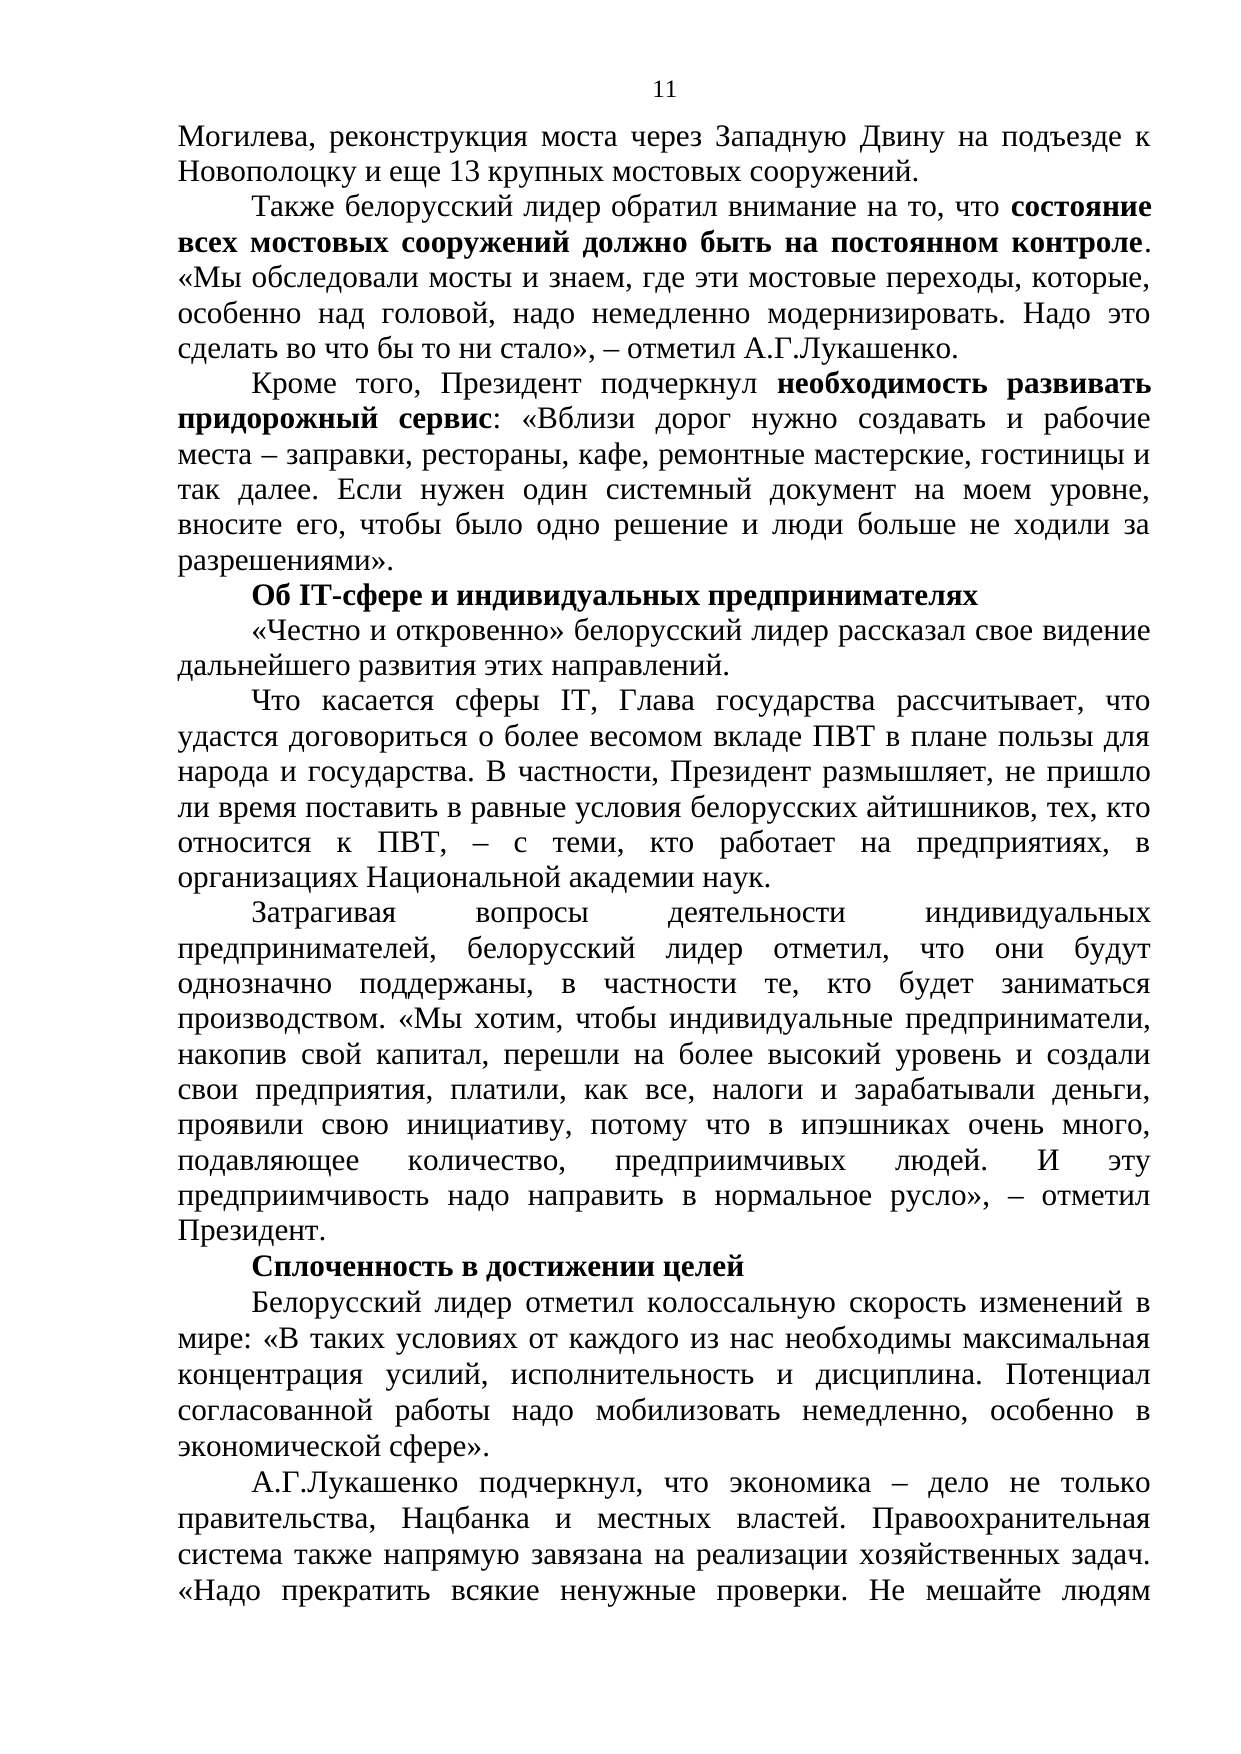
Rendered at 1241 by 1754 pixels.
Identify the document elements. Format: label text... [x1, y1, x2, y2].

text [177, 1463, 1152, 1607]
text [177, 118, 1152, 189]
text Кроме того, Президент подчеркнул необходимость развивать придорожный сервис: «Вблизи дорог нужно создавать и рабочие места – заправки, рестораны, кафе, ремонтные мастерские, гостиницы и так далее. Если нужен один системный документ на моем уровне, вносите его, чтобы было одно решение и люди больше не ходили за разрешениями». [177, 365, 1152, 577]
text Затрагивая вопросы деятельности индивидуальных предпринимателей, белорусский лидер отметил, что они будут однозначно поддержаны, в частности те, кто будет заниматься производством. «Мы хотим, чтобы индивидуальные предприниматели, накопив свой капитал, перешли на более высокий уровень и создали свои предприятия, платили, как все, налоги и зарабатывали деньги, проявили свою инициативу, потому что в ипэшниках очень много, подавляющее количество, предприимчивых людей. И эту предприимчивость надо направить в нормальное русло», – отметил Президент. [177, 894, 1152, 1247]
text «Честно и откровенно» белорусский лидер рассказал свое видение дальнейшего развития этих направлений. [177, 612, 1152, 683]
text Сплоченность в достижении целей [177, 1247, 1152, 1283]
text Белорусский лидер отметил колоссальную скорость изменений в мире: «В таких условиях от каждого из нас необходимы максимальная концентрация усилий, исполнительность и дисциплина. Потенциал согласованной работы надо мобилизовать немедленно, особенно в экономической сфере». [177, 1283, 1152, 1463]
text Об IT-сфере и индивидуальных предпринимателях [177, 577, 1152, 612]
text Что касается сферы IT, Глава государства рассчитывает, что удастся договориться о более весомом вкладе ПВТ в плане пользы для народа и государства. В частности, Президент размышляет, не пришло ли время поставить в равные условия белорусских айтишников, тех, кто относится к ПВТ, – с теми, кто работает на предприятиях, в организациях Национальной академии наук. [177, 683, 1152, 894]
text Также белорусский лидер обратил внимание на то, что состояние всех мостовых сооружений должно быть на постоянном контроле. «Мы обследовали мосты и знаем, где эти мостовые переходы, которые, особенно над головой, надо немедленно модернизировать. Надо это сделать во что бы то ни стало», – отметил А.Г.Лукашенко. [177, 189, 1152, 365]
